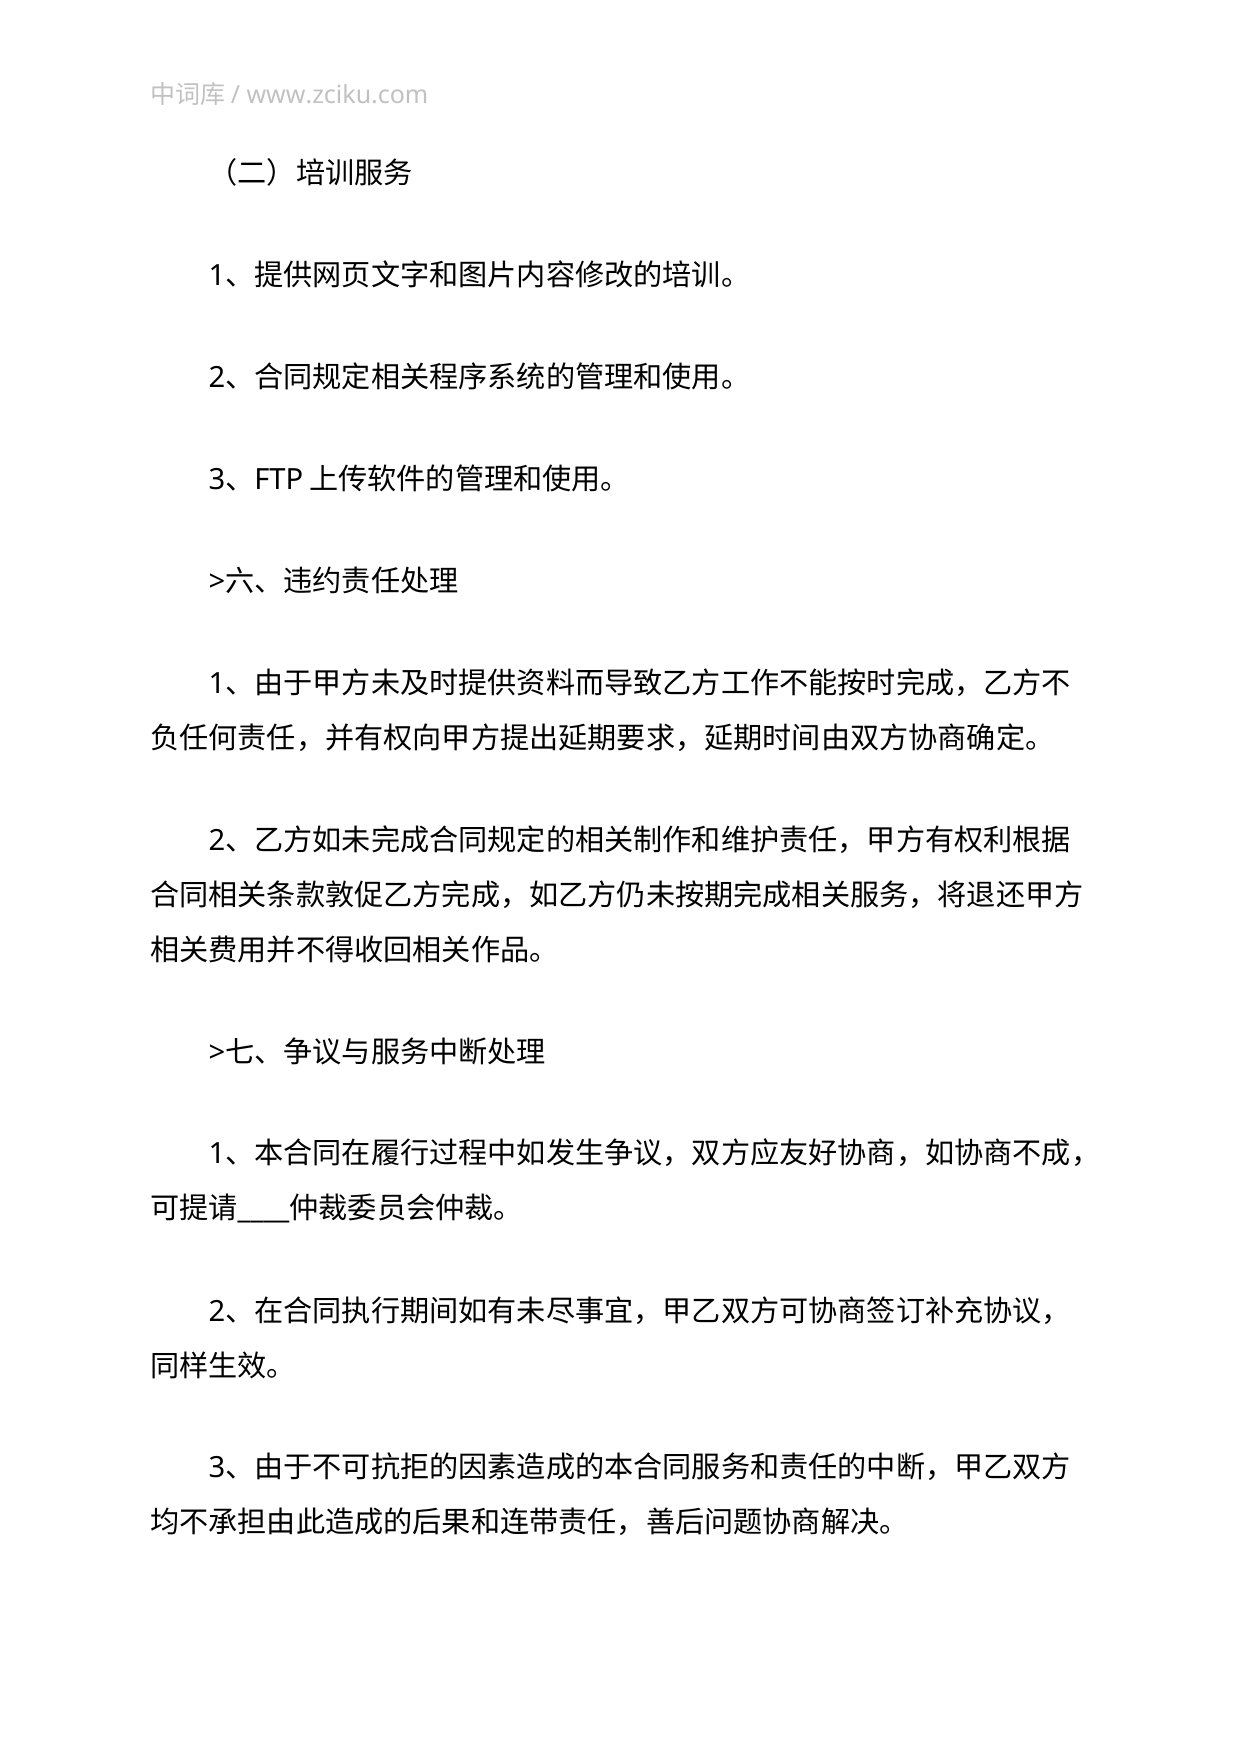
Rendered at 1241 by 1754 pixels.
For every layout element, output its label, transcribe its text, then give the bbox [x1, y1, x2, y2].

text 1、由于甲方未及时提供资料而导致乙方工作不能按时完成，乙方不负任何责任，并有权向甲方提出延期要求，延期时间由双方协商确定。 [150, 660, 1090, 757]
text 2、合同规定相关程序系统的管理和使用。 [150, 354, 1090, 396]
text （二）培训服务 [150, 150, 1090, 192]
text >六、违约责任处理 [150, 558, 1090, 600]
text 1、本合同在履行过程中如发生争议，双方应友好协商，如协商不成，可提请____仲裁委员会仲裁。 [150, 1130, 1090, 1227]
text 3、由于不可抗拒的因素造成的本合同服务和责任的中断，甲乙双方均不承担由此造成的后果和连带责任，善后问题协商解决。 [150, 1444, 1090, 1541]
text 1、提供网页文字和图片内容修改的培训。 [150, 252, 1090, 294]
text 2、乙方如未完成合同规定的相关制作和维护责任，甲方有权利根据合同相关条款敦促乙方完成，如乙方仍未按期完成相关服务，将退还甲方相关费用并不得收回相关作品。 [150, 816, 1090, 969]
text 2、在合同执行期间如有未尽事宜，甲乙双方可协商签订补充协议，同样生效。 [150, 1287, 1090, 1384]
text 3、FTP上传软件的管理和使用。 [150, 456, 1090, 498]
text >七、争议与服务中断处理 [150, 1028, 1090, 1071]
